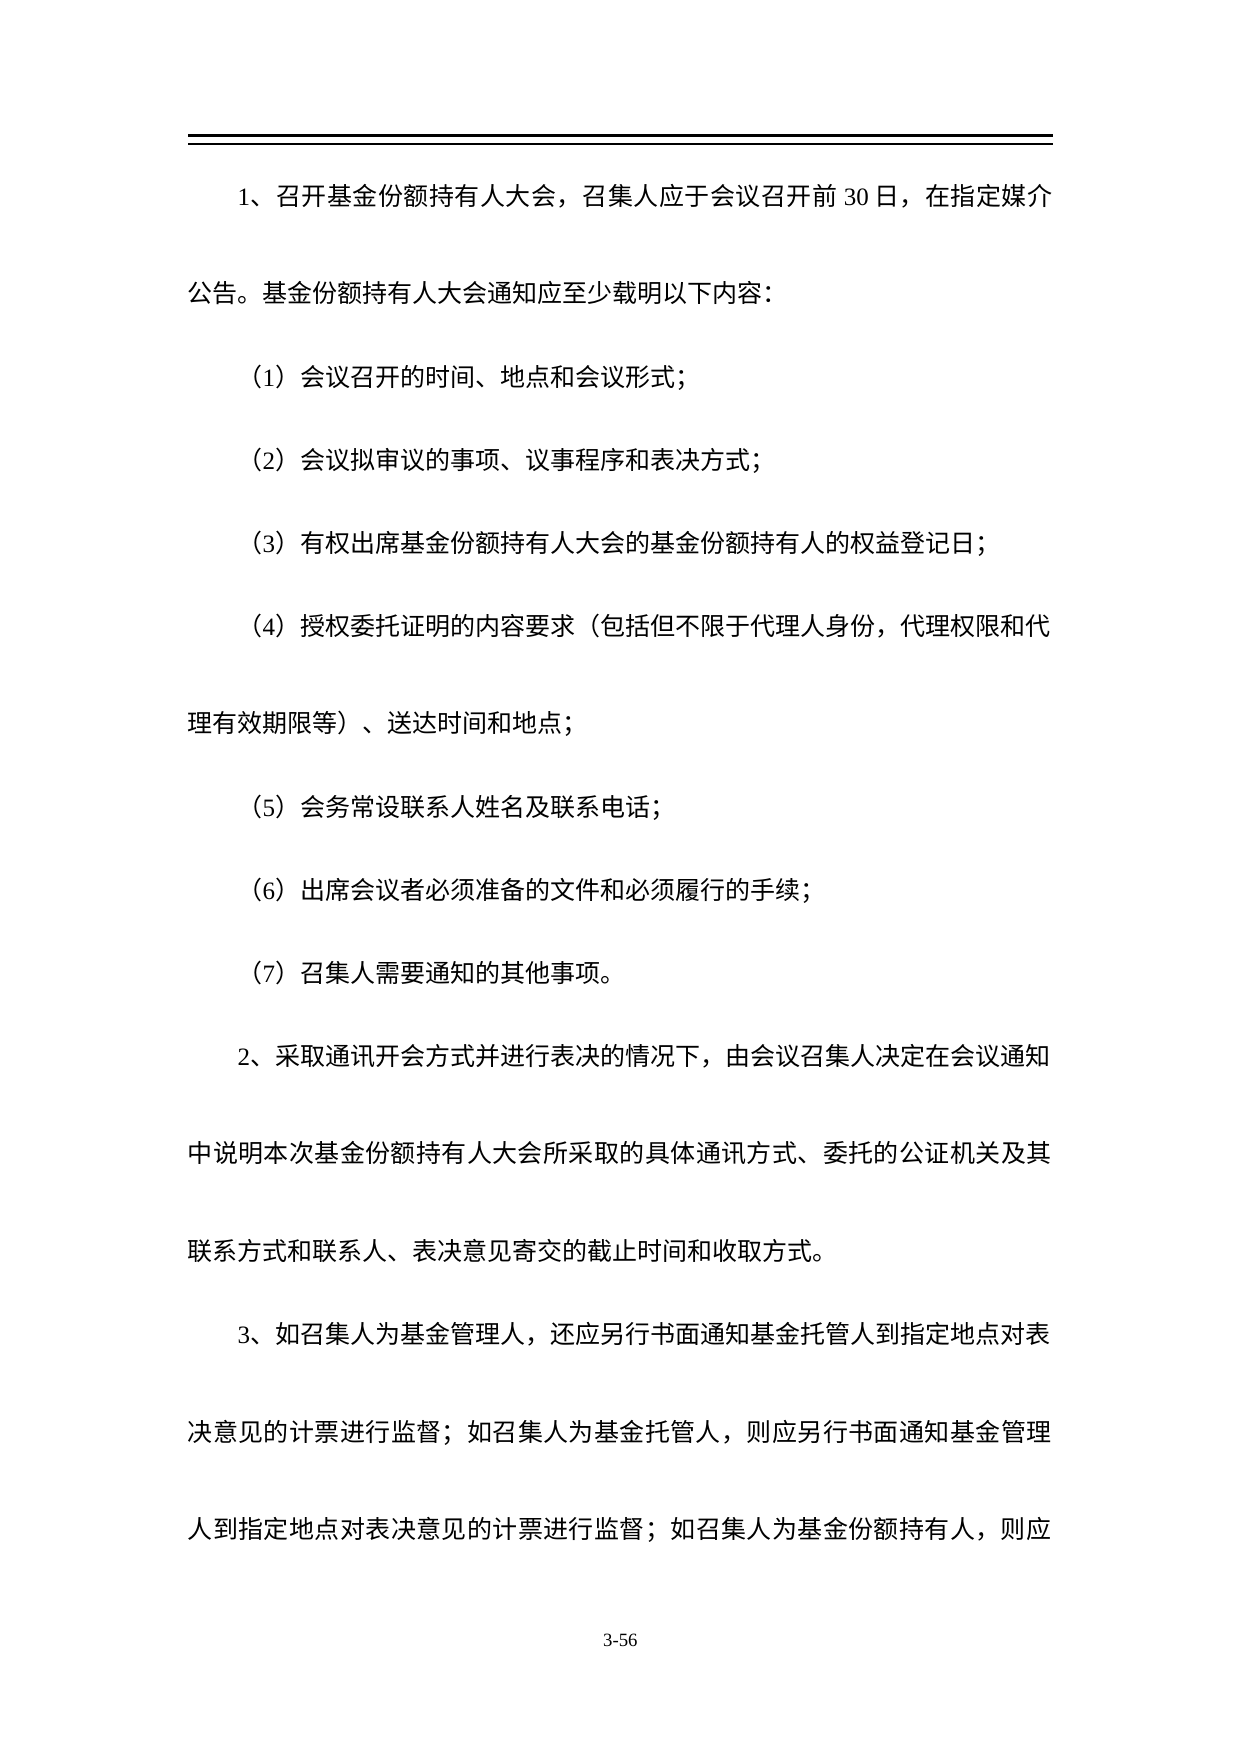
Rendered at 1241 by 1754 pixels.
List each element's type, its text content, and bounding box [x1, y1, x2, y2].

text 2、采取通讯开会方式并进行表决的情况下，由会议召集人决定在会议通知中说明本次基金份额持有人大会所采取的具体通讯方式、委托的公证机关及其联系方式和联系人、表决意见寄交的截止时间和收取方式。 [187, 1022, 1053, 1282]
text 1、召开基金份额持有人大会，召集人应于会议召开前30日，在指定媒介公告。基金份额持有人大会通知应至少载明以下内容： [187, 162, 1053, 324]
text （2）会议拟审议的事项、议事程序和表决方式； [187, 426, 1053, 491]
text （6）出席会议者必须准备的文件和必须履行的手续； [187, 856, 1053, 921]
text （4）授权委托证明的内容要求（包括但不限于代理人身份，代理权限和代理有效期限等）、送达时间和地点； [187, 592, 1053, 754]
text （5）会务常设联系人姓名及联系电话； [187, 773, 1053, 838]
text （3）有权出席基金份额持有人大会的基金份额持有人的权益登记日； [187, 509, 1053, 574]
text （7）召集人需要通知的其他事项。 [187, 939, 1053, 1004]
text （1）会议召开的时间、地点和会议形式； [187, 343, 1053, 408]
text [187, 1300, 1053, 1560]
